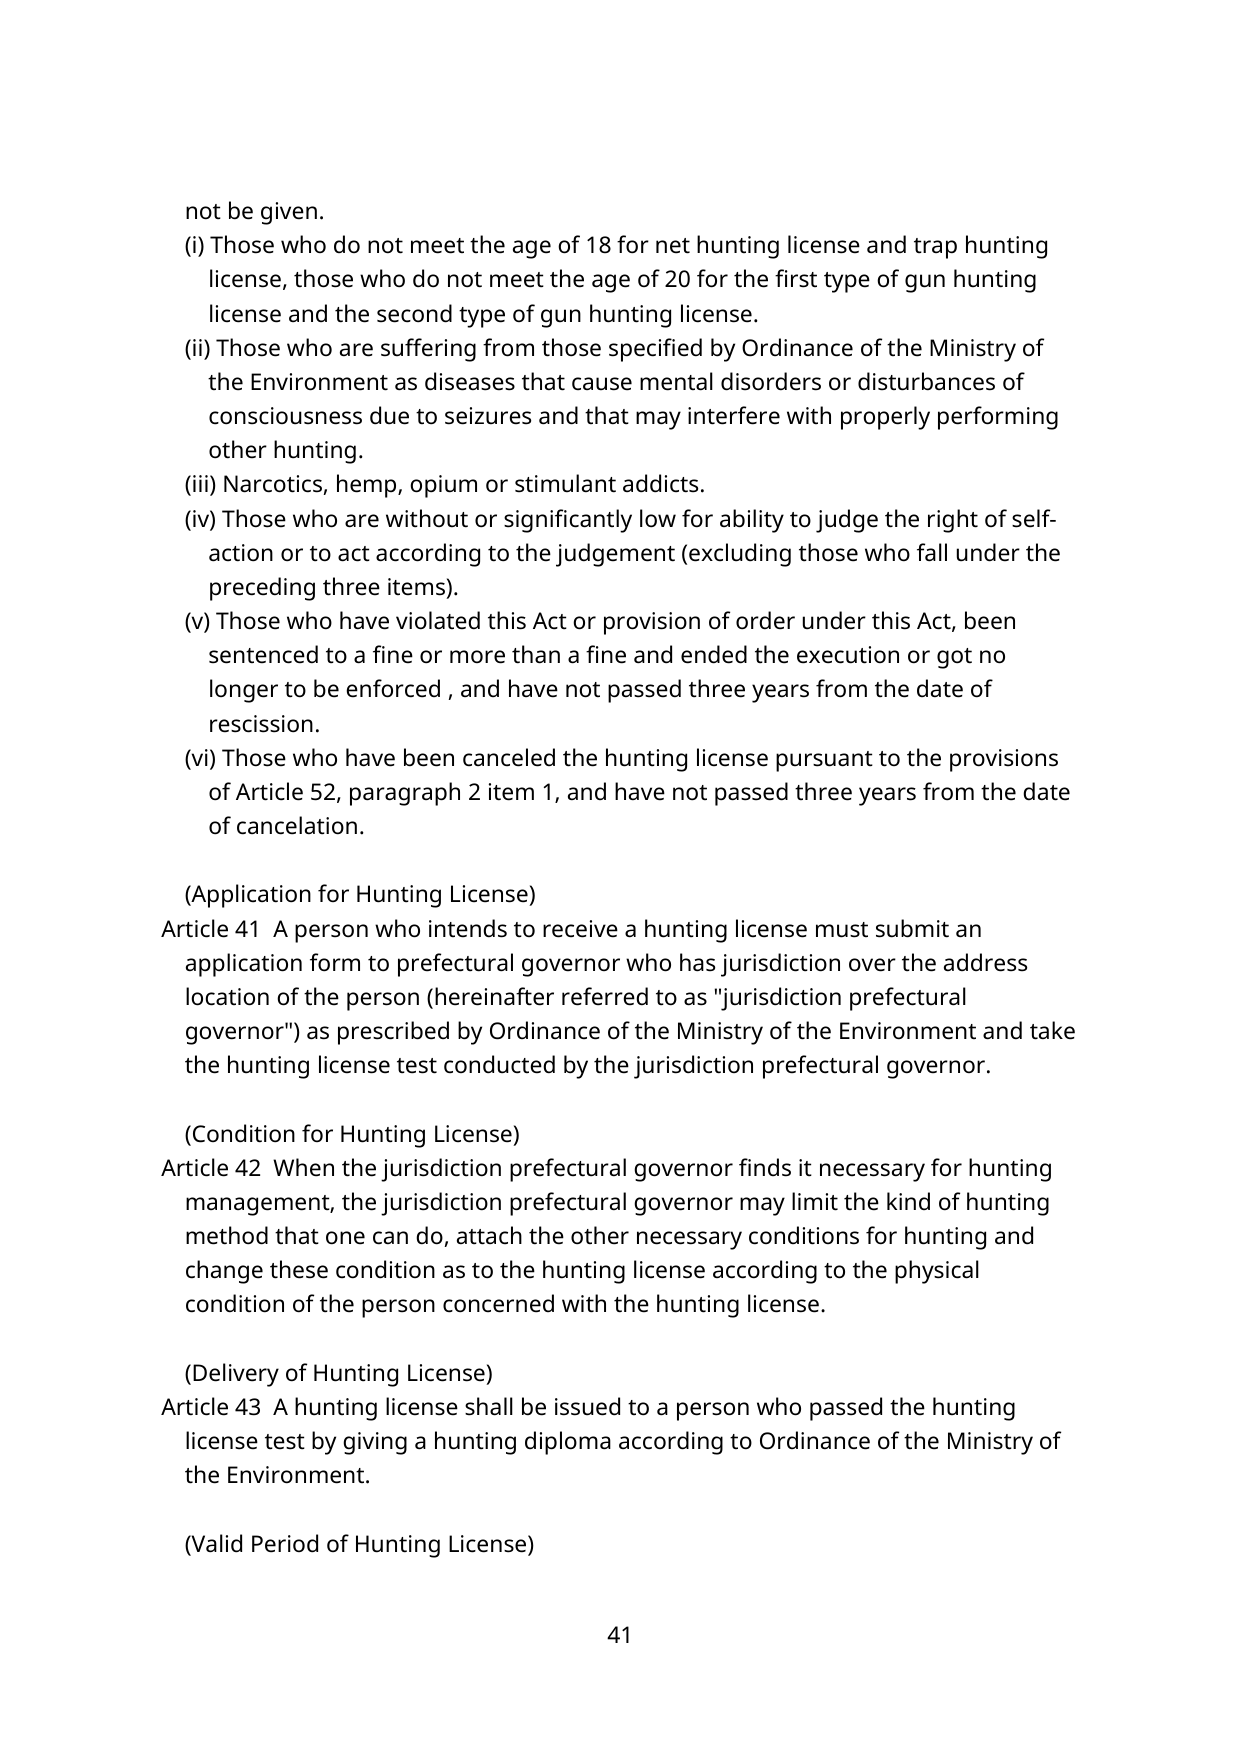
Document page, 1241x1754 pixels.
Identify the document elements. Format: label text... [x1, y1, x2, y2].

text (i) Those who do not meet the age of 18 for net hunting license and trap hunting license, those who do not meet the age of 20 for the first type of gun hunting license and the second type of gun hunting license. [184, 228, 1079, 330]
text Article 43 A hunting license shall be issued to a person who passed the hunting license test by giving a hunting diploma according to Ordinance of the Ministry of the Environment. [161, 1389, 1079, 1492]
text (v) Those who have violated this Act or provision of order under this Act, been sentenced to a fine or more than a fine and ended the execution or got no longer to be enforced , and have not passed three years from the date of rescission. [184, 604, 1079, 740]
text (Condition for Hunting License) [184, 1116, 1079, 1150]
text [161, 194, 1079, 228]
text (iii) Narcotics, hemp, opium or stimulant addicts. [184, 467, 1079, 501]
text (iv) Those who are without or significantly low for ability to judge the right of self-action or to act according to the judgement (excluding those who fall under the preceding three items). [184, 501, 1079, 604]
text (Application for Hunting License) [184, 877, 1079, 911]
text Article 41 A person who intends to receive a hunting license must submit an application form to prefectural governor who has jurisdiction over the address location of the person (hereinafter referred to as "jurisdiction prefectural governor") as prescribed by Ordinance of the Ministry of the Environment and take the hunting license test conducted by the jurisdiction prefectural governor. [161, 911, 1079, 1082]
text Article 42 When the jurisdiction prefectural governor finds it necessary for hunting management, the jurisdiction prefectural governor may limit the kind of hunting method that one can do, attach the other necessary conditions for hunting and change these condition as to the hunting license according to the physical condition of the person concerned with the hunting license. [161, 1150, 1079, 1321]
text (Valid Period of Hunting License) [184, 1526, 1079, 1560]
text (vi) Those who have been canceled the hunting license pursuant to the provisions of Article 52, paragraph 2 item 1, and have not passed three years from the date of cancelation. [184, 740, 1079, 843]
text (ii) Those who are suffering from those specified by Ordinance of the Ministry of the Environment as diseases that cause mental disorders or disturbances of consciousness due to seizures and that may interfere with properly performing other hunting. [184, 330, 1079, 467]
text (Delivery of Hunting License) [184, 1355, 1079, 1389]
